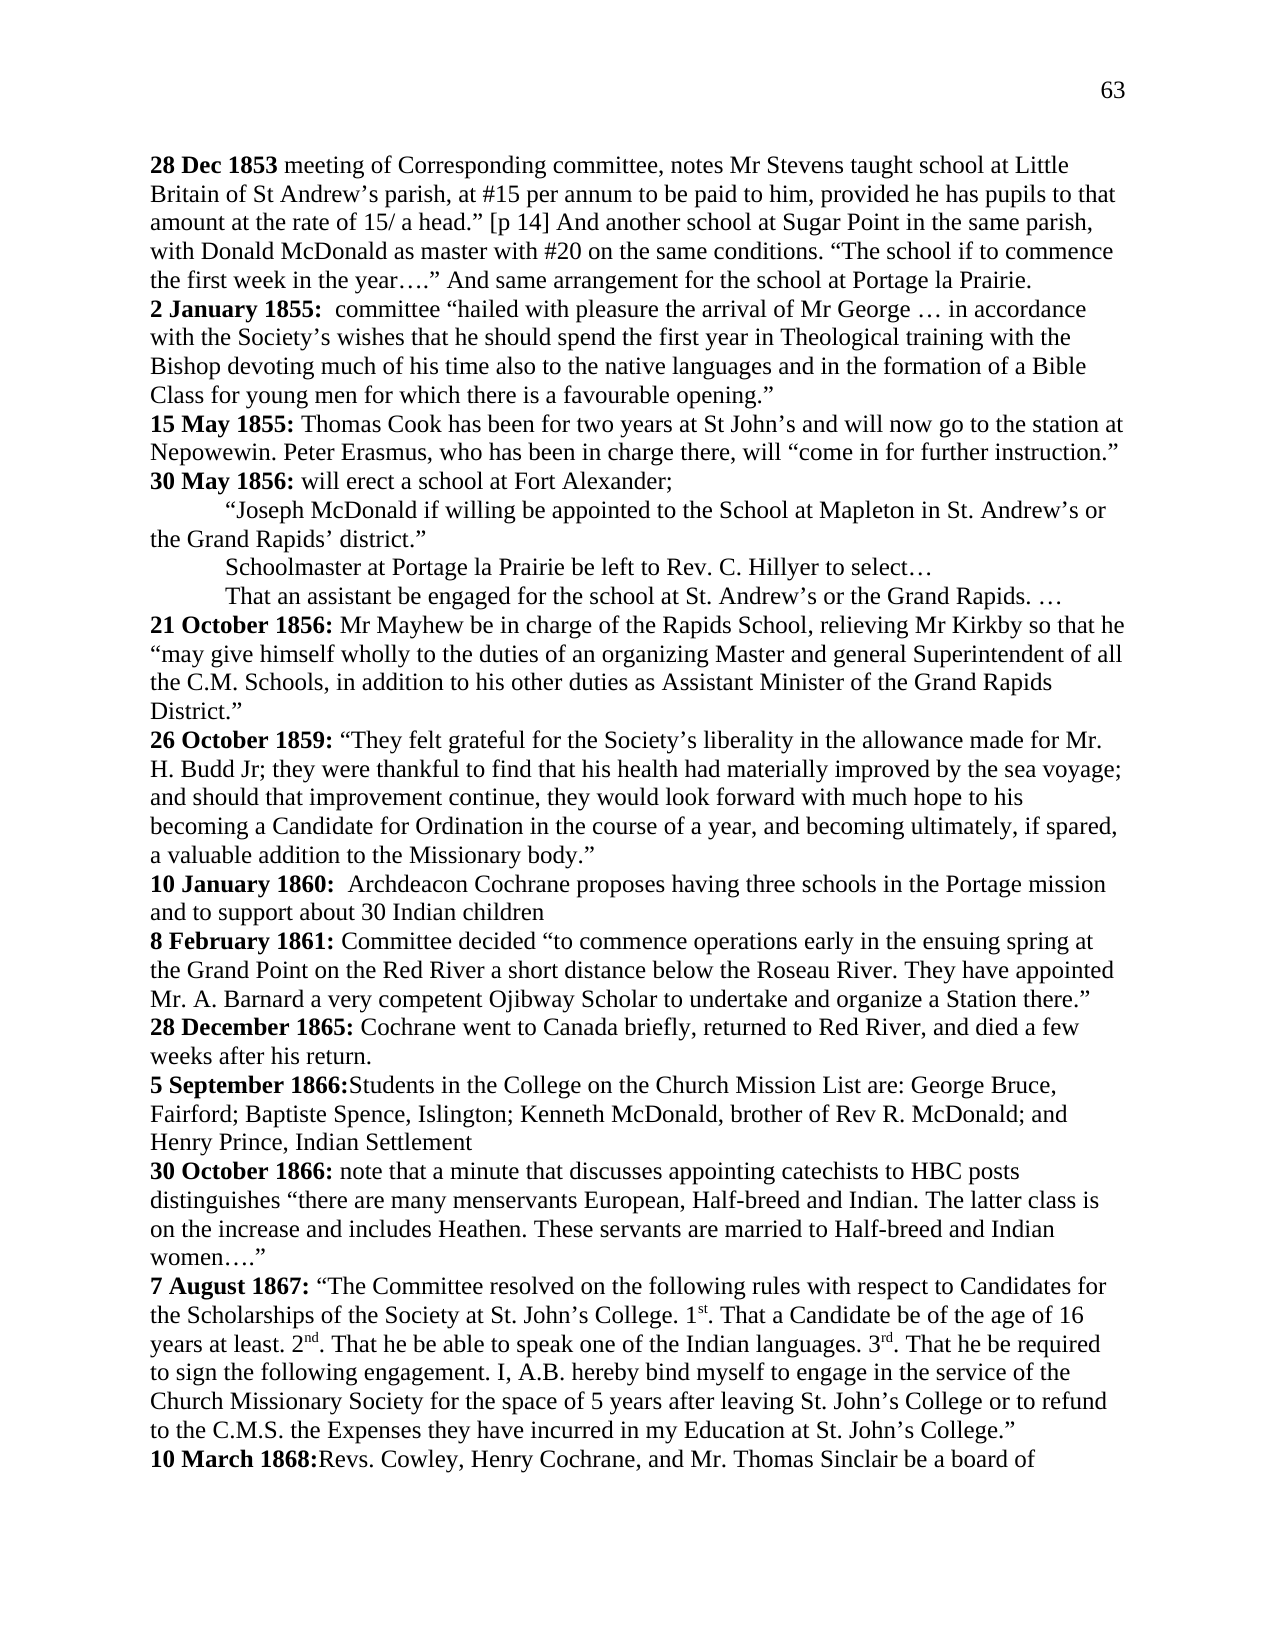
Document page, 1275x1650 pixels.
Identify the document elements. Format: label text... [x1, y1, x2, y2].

text 7 August 1867: “The Committee resolved on the following rules with respect to Candidates for the Scholarships of the Society at St. John’s College. 1st. That a Candidate be of the age of 16 years at least. 2nd. That he be able to speak one of the Indian languages. 3rd. That he be required to sign the following engagement. I, A.B. hereby bind myself to engage in the service of the Church Missionary Society for the space of 5 years after leaving St. John’s College or to refund to the C.M.S. the Expenses they have incurred in my Education at St. John’s College.” [150, 1271, 1125, 1444]
text That an assistant be engaged for the school at St. Andrew’s or the Grand Rapids. … [150, 581, 1125, 610]
text 28 Dec 1853 meeting of Corresponding committee, notes Mr Stevens taught school at Little Britain of St Andrew’s parish, at #15 per annum to be paid to him, provided he has pupils to that amount at the rate of 15/ a head.” [p 14] And another school at Sugar Point in the same parish, with Donald McDonald as master with #20 on the same conditions. “The school if to commence the first week in the year….” And same arrangement for the school at Portage la Prairie. [150, 150, 1125, 294]
text 21 October 1856: Mr Mayhew be in charge of the Rapids School, relieving Mr Kirkby so that he “may give himself wholly to the duties of an organizing Master and general Superintendent of all the C.M. Schools, in addition to his other duties as Assistant Minister of the Grand Rapids District.” [150, 610, 1125, 725]
text 30 October 1866: note that a minute that discusses appointing catechists to HBC posts distinguishes “there are many menservants European, Half-breed and Indian. The latter class is on the increase and includes Heathen. These servants are married to Half-breed and Indian women….” [150, 1156, 1125, 1271]
text 28 December 1865: Cochrane went to Canada briefly, returned to Red River, and died a few weeks after his return. [150, 1012, 1125, 1070]
text 10 January 1860: Archdeacon Cochrane proposes having three schools in the Portage mission and to support about 30 Indian children [150, 869, 1125, 926]
text “Joseph McDonald if willing be appointed to the School at Mapleton in St. Andrew’s or the Grand Rapids’ district.” [150, 495, 1125, 552]
text 2 January 1855: committee “hailed with pleasure the arrival of Mr George … in accordance with the Society’s wishes that he should spend the first year in Theological training with the Bishop devoting much of his time also to the native languages and in the formation of a Bible Class for young men for which there is a favourable opening.” [150, 294, 1125, 409]
text 30 May 1856: will erect a school at Fort Alexander; [150, 466, 1125, 495]
text 26 October 1859: “They felt grateful for the Society’s liberality in the allowance made for Mr. H. Budd Jr; they were thankful to find that his health had materially improved by the sea voyage; and should that improvement continue, they would look forward with much hope to his becoming a Candidate for Ordination in the course of a year, and becoming ultimately, if spared, a valuable addition to the Missionary body.” [150, 725, 1125, 869]
text 5 September 1866:Students in the College on the Church Mission List are: George Bruce, Fairford; Baptiste Spence, Islington; Kenneth McDonald, brother of Rev R. McDonald; and Henry Prince, Indian Settlement [150, 1070, 1125, 1156]
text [150, 1444, 1125, 1472]
text Schoolmaster at Portage la Prairie be left to Rev. C. Hillyer to select… [150, 552, 1125, 581]
text 8 February 1861: Committee decided “to commence operations early in the ensuing spring at the Grand Point on the Red River a short distance below the Roseau River. They have appointed Mr. A. Barnard a very competent Ojibway Scholar to undertake and organize a Station there.” [150, 926, 1125, 1012]
text 15 May 1855: Thomas Cook has been for two years at St John’s and will now go to the station at Nepowewin. Peter Erasmus, who has been in charge there, will “come in for further instruction.” [150, 409, 1125, 466]
